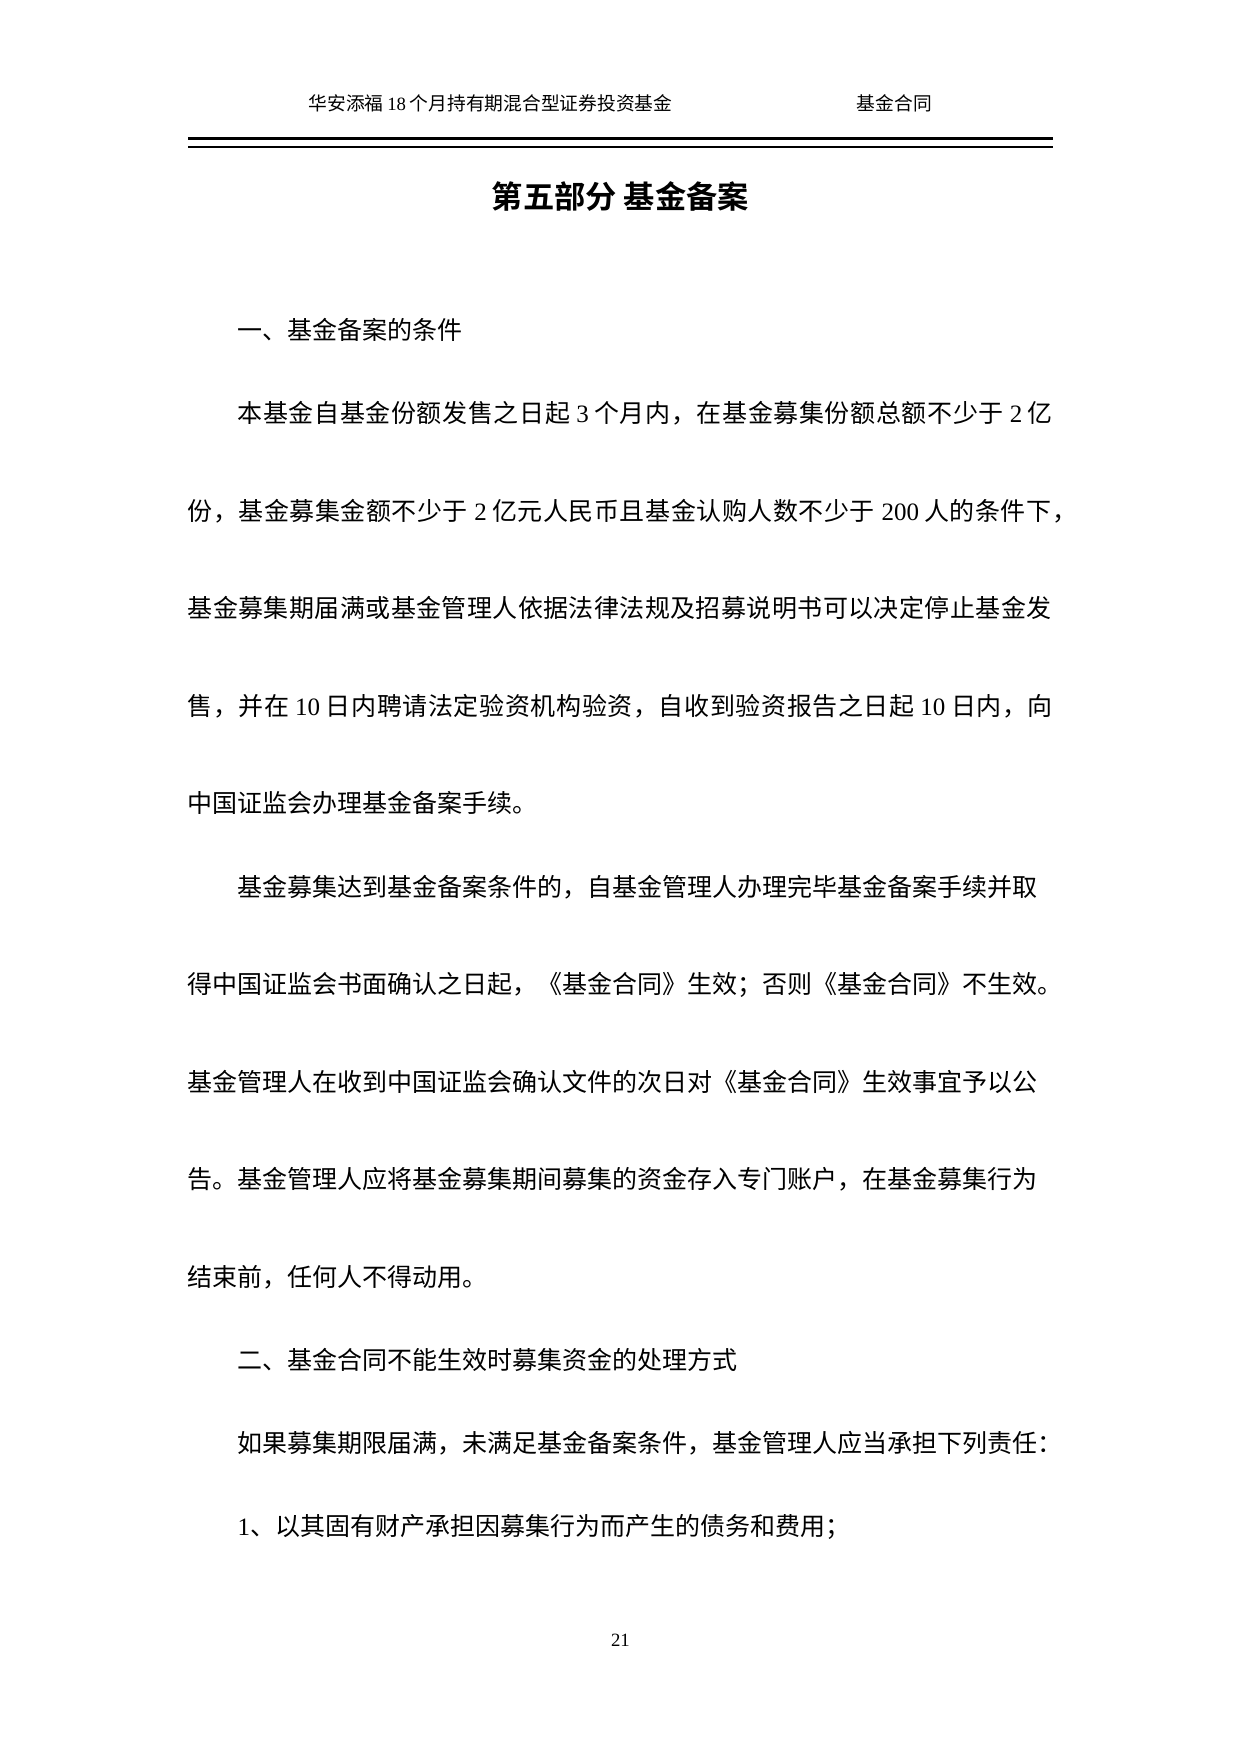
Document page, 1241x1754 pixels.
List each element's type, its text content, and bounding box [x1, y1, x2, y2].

text 1、以其固有财产承担因募集行为而产生的债务和费用； [187, 1492, 1053, 1557]
text 本基金自基金份额发售之日起3个月内，在基金募集份额总额不少于2亿份，基金募集金额不少于2亿元人民币且基金认购人数不少于200人的条件下，基金募集期届满或基金管理人依据法律法规及招募说明书可以决定停止基金发售，并在10日内聘请法定验资机构验资，自收到验资报告之日起10日内，向中国证监会办理基金备案手续。 [187, 379, 1053, 834]
text 二、基金合同不能生效时募集资金的处理方式 [187, 1326, 1053, 1391]
text 基金募集达到基金备案条件的，自基金管理人办理完毕基金备案手续并取得中国证监会书面确认之日起，《基金合同》生效；否则《基金合同》不生效。基金管理人在收到中国证监会确认文件的次日对《基金合同》生效事宜予以公告。基金管理人应将基金募集期间募集的资金存入专门账户，在基金募集行为结束前，任何人不得动用。 [187, 853, 1053, 1308]
subtitle 第五部分 基金备案 [187, 162, 1053, 227]
text 如果募集期限届满，未满足基金备案条件，基金管理人应当承担下列责任： [187, 1409, 1053, 1474]
text 一、基金备案的条件 [187, 296, 1053, 361]
